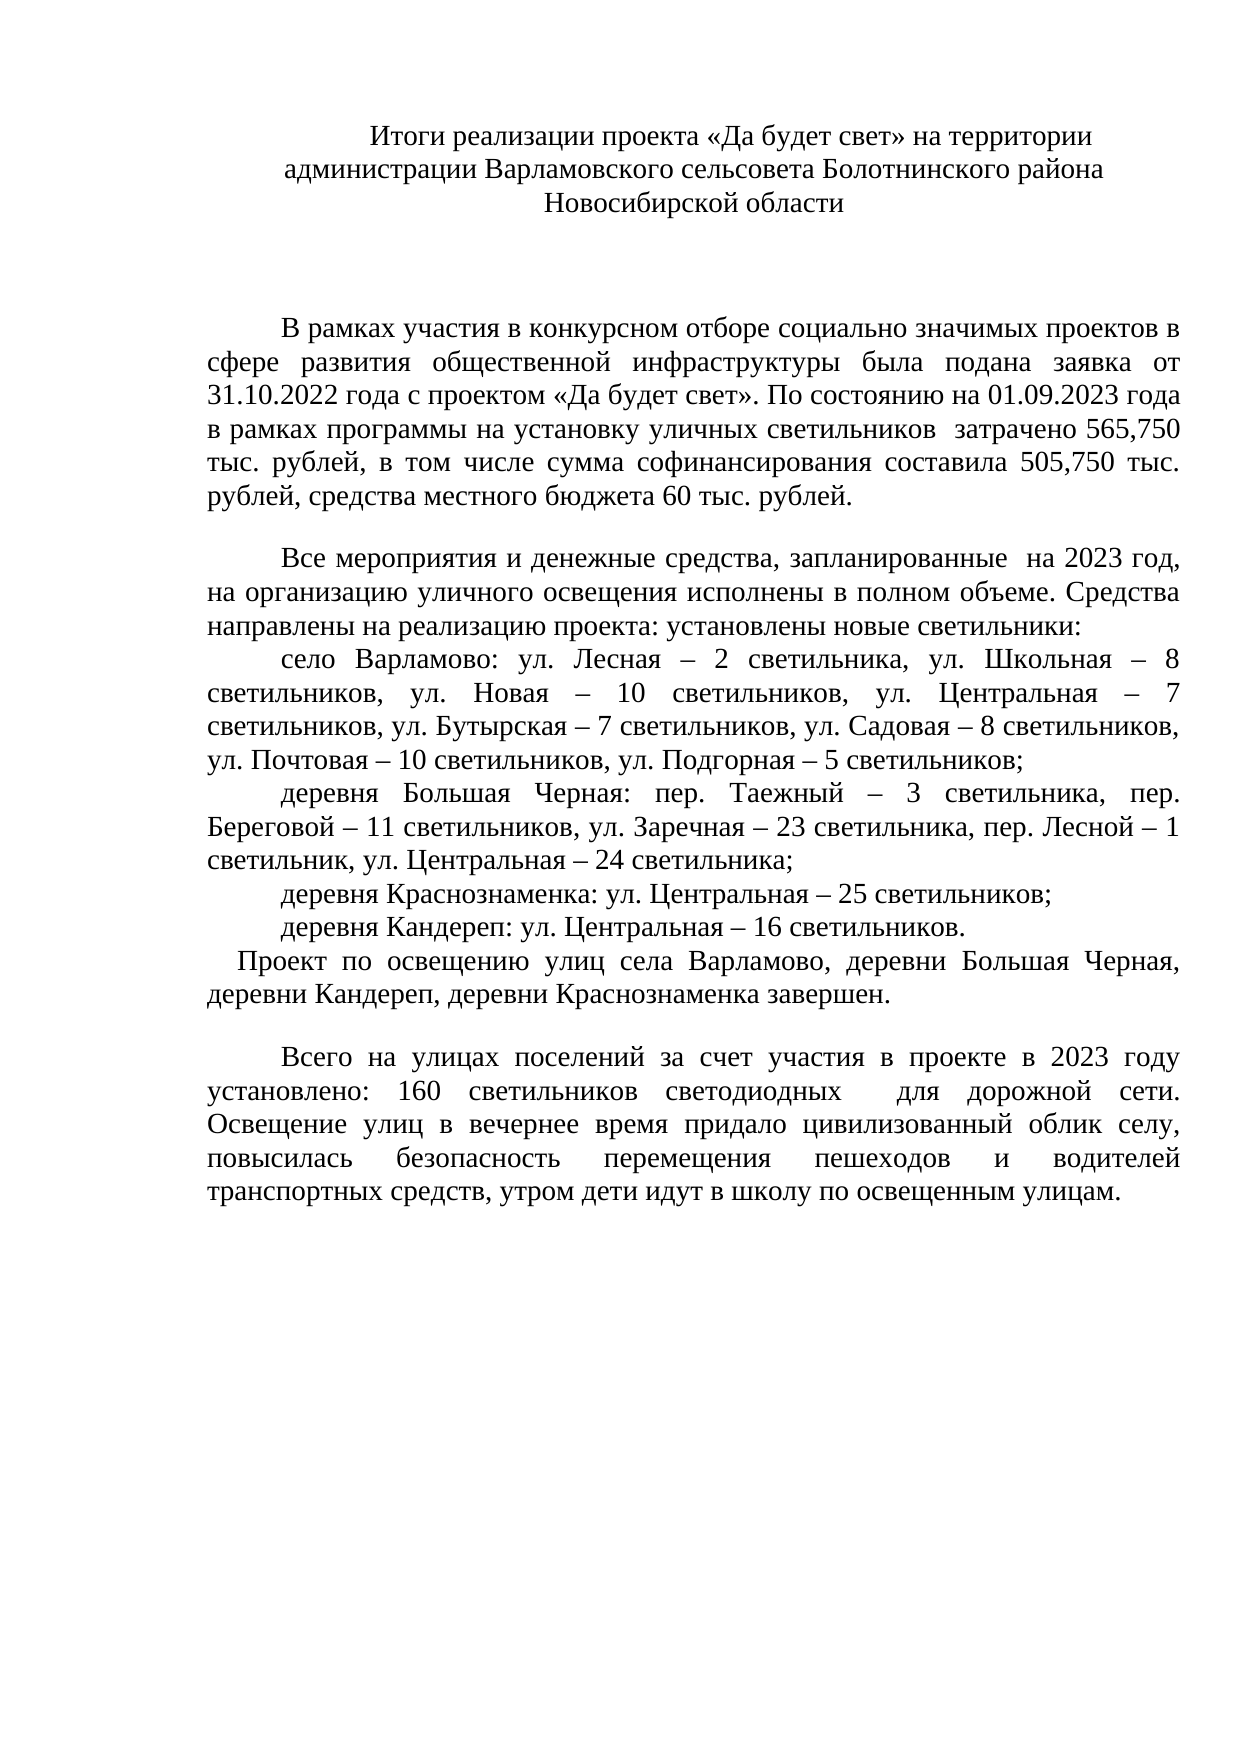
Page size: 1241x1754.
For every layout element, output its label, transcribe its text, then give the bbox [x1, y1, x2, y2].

text Итоги реализации проекта «Да будет свет» на территории администрации Варламовского сельсовета Болотнинского района Новосибирской области [207, 118, 1181, 219]
text деревня Кандереп: ул. Центральная – 16 светильников. [207, 909, 1181, 943]
text Все мероприятия и денежные средства, запланированные на 2023 год, на организацию уличного освещения исполнены в полном объеме. Средства направлены на реализацию проекта: установлены новые светильники: [207, 541, 1181, 641]
text деревня Большая Черная: пер. Таежный – 3 светильника, пер. Береговой – 11 светильников, ул. Заречная – 23 светильника, пер. Лесной – 1 светильник, ул. Центральная – 24 светильника; [207, 775, 1181, 876]
text Проект по освещению улиц села Варламово, деревни Большая Черная, деревни Кандереп, деревни Краснознаменка завершен. [207, 943, 1181, 1010]
text деревня Краснознаменка: ул. Центральная – 25 светильников; [207, 876, 1181, 909]
text Всего на улицах поселений за счет участия в проекте в 2023 году установлено: 160 светильников светодиодных для дорожной сети. Освещение улиц в вечернее время придало цивилизованный облик селу, повысилась безопасность перемещения пешеходов и водителей транспортных средств, утром дети идут в школу по освещенным улицам. [207, 1039, 1181, 1207]
text село Варламово: ул. Лесная – 2 светильника, ул. Школьная – 8 светильников, ул. Новая – 10 светильников, ул. Центральная – 7 светильников, ул. Бутырская – 7 светильников, ул. Садовая – 8 светильников, ул. Почтовая – 10 светильников, ул. Подгорная – 5 светильников; [207, 641, 1181, 775]
text В рамках участия в конкурсном отборе социально значимых проектов в сфере развития общественной инфраструктуры была подана заявка от 31.10.2022 года с проектом «Да будет свет». По состоянию на 01.09.2023 года в рамках программы на установку уличных светильников затрачено 565,750 тыс. рублей, в том числе сумма софинансирования составила 505,750 тыс. рублей, средства местного бюджета 60 тыс. рублей. [207, 310, 1181, 511]
